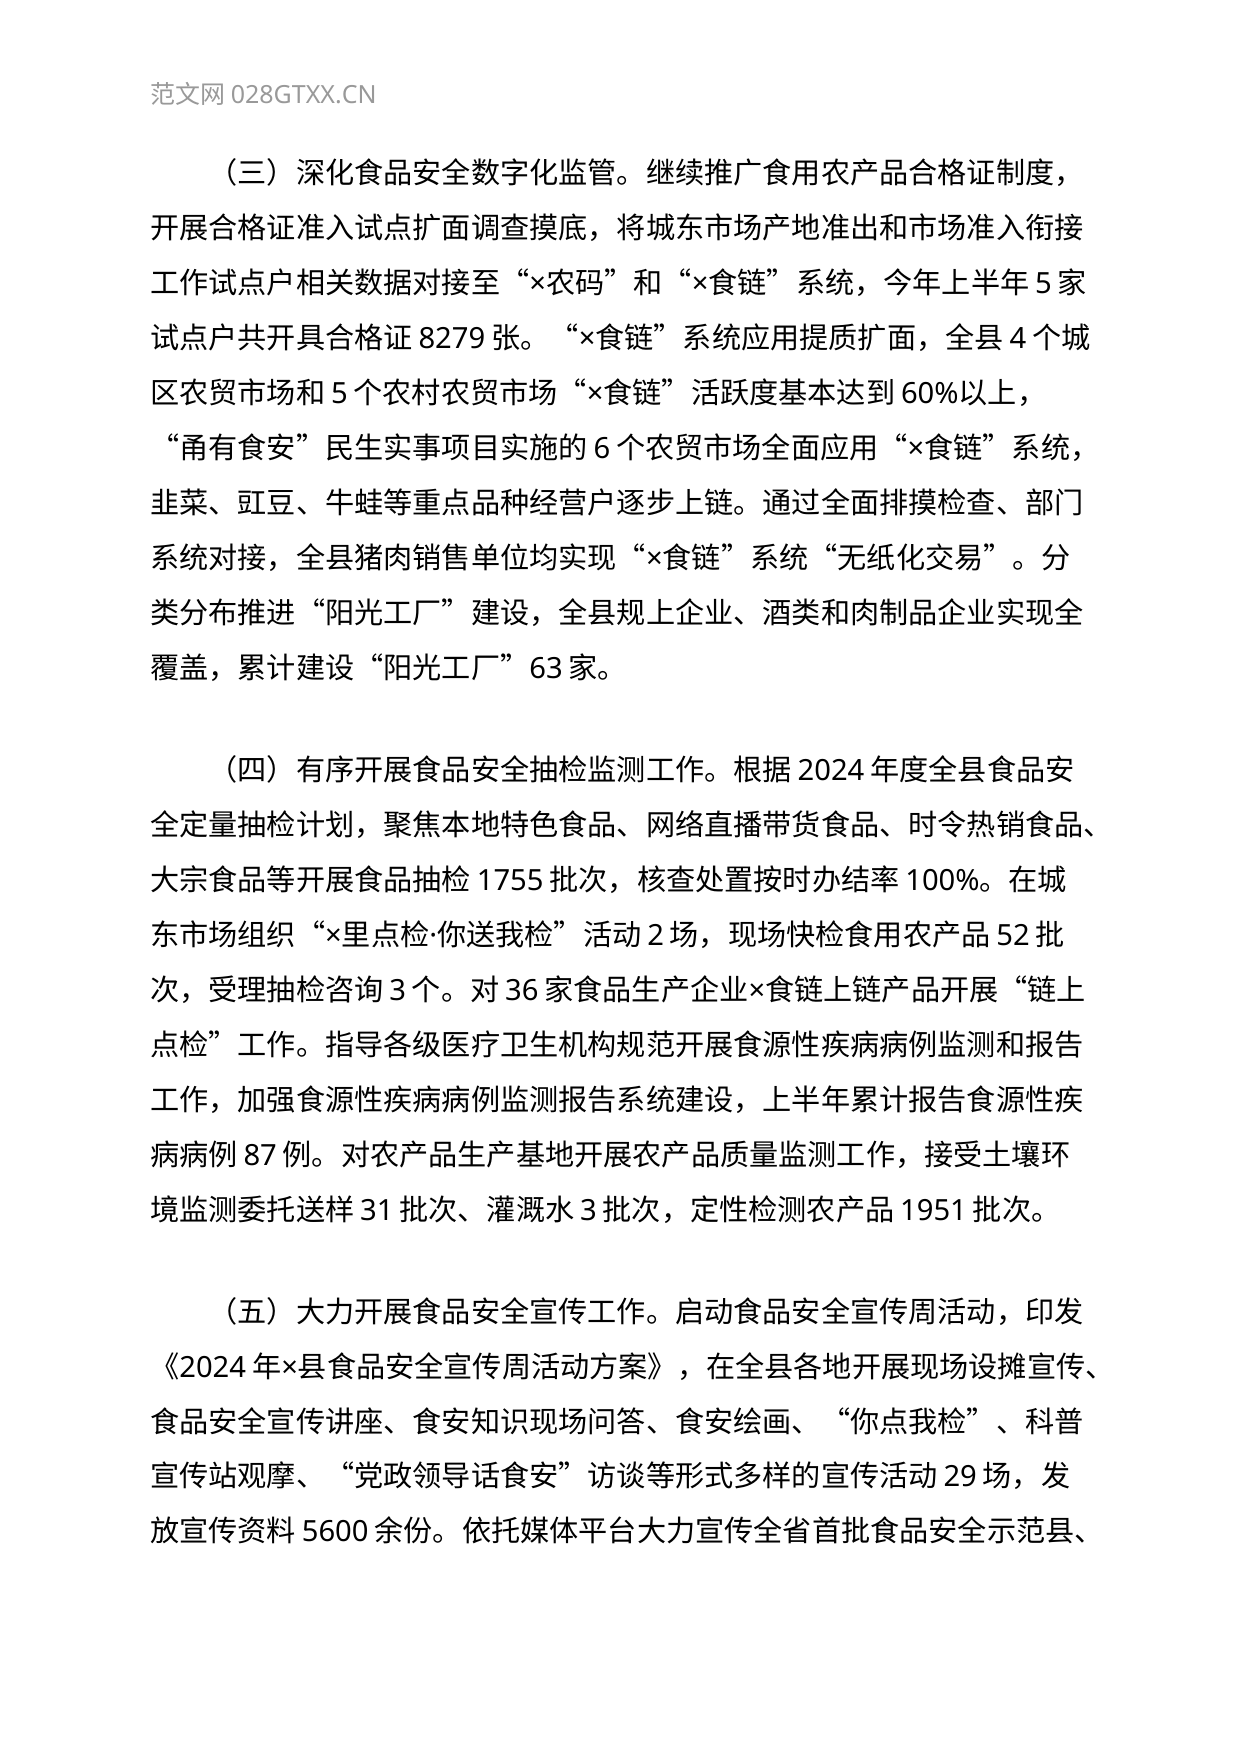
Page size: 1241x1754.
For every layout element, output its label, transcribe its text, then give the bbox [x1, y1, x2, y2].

text （四）有序开展食品安全抽检监测工作。根据2024年度全县食品安全定量抽检计划，聚焦本地特色食品、网络直播带货食品、时令热销食品、大宗食品等开展食品抽检1755批次，核查处置按时办结率100%。在城东市场组织“×里点检·你送我检”活动2场，现场快检食用农产品52批次，受理抽检咨询3个。对36家食品生产企业×食链上链产品开展“链上点检”工作。指导各级医疗卫生机构规范开展食源性疾病病例监测和报告工作，加强食源性疾病病例监测报告系统建设，上半年累计报告食源性疾病病例87例。对农产品生产基地开展农产品质量监测工作，接受土壤环境监测委托送样31批次、灌溉水3批次，定性检测农产品1951批次。 [150, 747, 1090, 1229]
text （三）深化食品安全数字化监管。继续推广食用农产品合格证制度，开展合格证准入试点扩面调查摸底，将城东市场产地准出和市场准入衔接工作试点户相关数据对接至“×农码”和“×食链”系统，今年上半年5家试点户共开具合格证8279张。“×食链”系统应用提质扩面，全县4个城区农贸市场和5个农村农贸市场“×食链”活跃度基本达到60%以上，“甬有食安”民生实事项目实施的6个农贸市场全面应用“×食链”系统，韭菜、豇豆、牛蛙等重点品种经营户逐步上链。通过全面排摸检查、部门系统对接，全县猪肉销售单位均实现“×食链”系统“无纸化交易”。分类分布推进“阳光工厂”建设，全县规上企业、酒类和肉制品企业实现全覆盖，累计建设“阳光工厂”63家。 [150, 150, 1090, 687]
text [150, 1288, 1090, 1550]
